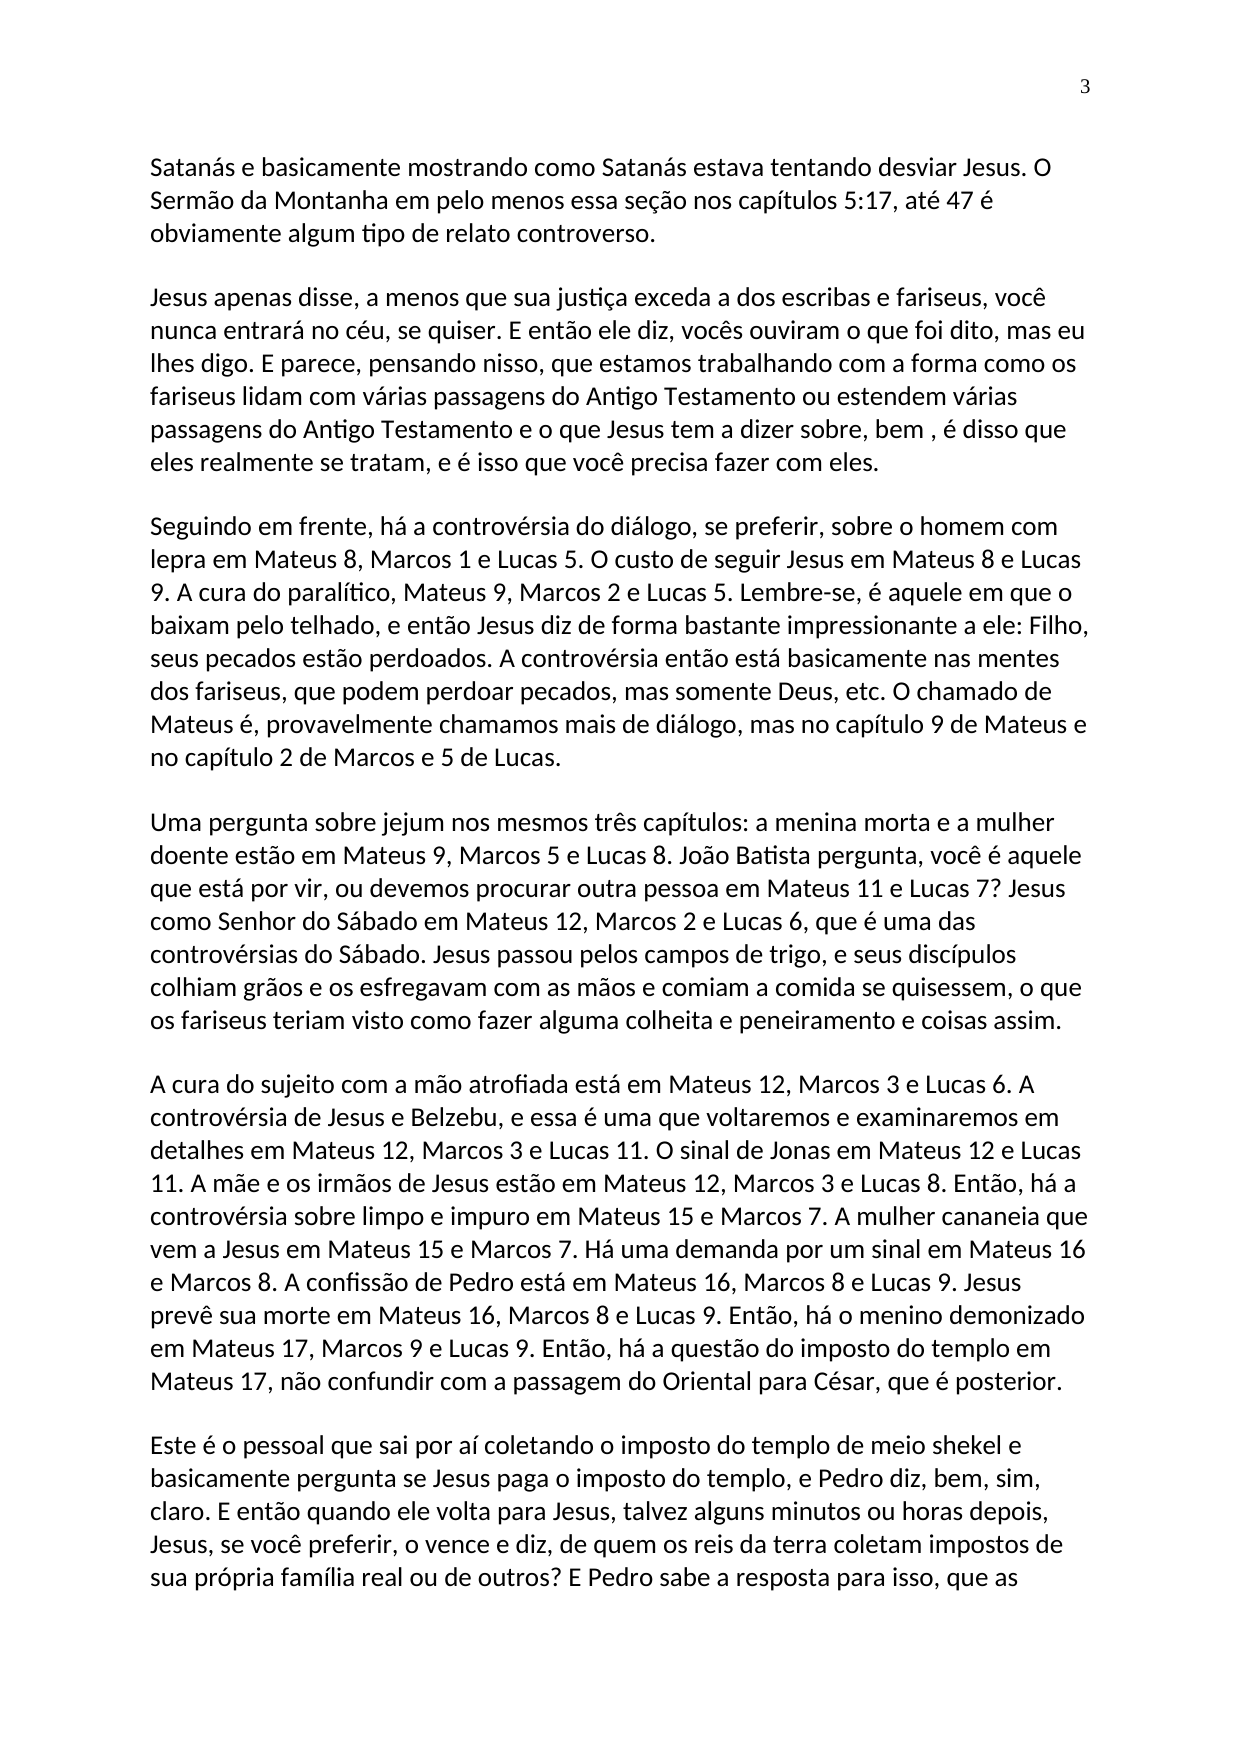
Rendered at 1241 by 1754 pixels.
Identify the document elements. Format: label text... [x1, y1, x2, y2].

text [150, 1428, 1090, 1593]
text Seguindo em frente, há a controvérsia do diálogo, se preferir, sobre o homem com lepra em Mateus 8, Marcos 1 e Lucas 5. O custo de seguir Jesus em Mateus 8 e Lucas 9. A cura do paralítico, Mateus 9, Marcos 2 e Lucas 5. Lembre-se, é aquele em que o baixam pelo telhado, e então Jesus diz de forma bastante impressionante a ele: Filho, seus pecados estão perdoados. A controvérsia então está basicamente nas mentes dos fariseus, que podem perdoar pecados, mas somente Deus, etc. O chamado de Mateus é, provavelmente chamamos mais de diálogo, mas no capítulo 9 de Mateus e no capítulo 2 de Marcos e 5 de Lucas. [150, 509, 1090, 774]
text Uma pergunta sobre jejum nos mesmos três capítulos: a menina morta e a mulher doente estão em Mateus 9, Marcos 5 e Lucas 8. João Batista pergunta, você é aquele que está por vir, ou devemos procurar outra pessoa em Mateus 11 e Lucas 7? Jesus como Senhor do Sábado em Mateus 12, Marcos 2 e Lucas 6, que é uma das controvérsias do Sábado. Jesus passou pelos campos de trigo, e seus discípulos colhiam grãos e os esfregavam com as mãos e comiam a comida se quisessem, o que os fariseus teriam visto como fazer alguma colheita e peneiramento e coisas assim. [150, 805, 1090, 1036]
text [150, 150, 1090, 249]
text Jesus apenas disse, a menos que sua justiça exceda a dos escribas e fariseus, você nunca entrará no céu, se quiser. E então ele diz, vocês ouviram o que foi dito, mas eu lhes digo. E parece, pensando nisso, que estamos trabalhando com a forma como os fariseus lidam com várias passagens do Antigo Testamento ou estendem várias passagens do Antigo Testamento e o que Jesus tem a dizer sobre, bem , é disso que eles realmente se tratam, e é isso que você precisa fazer com eles. [150, 280, 1090, 478]
text A cura do sujeito com a mão atrofiada está em Mateus 12, Marcos 3 e Lucas 6. A controvérsia de Jesus e Belzebu, e essa é uma que voltaremos e examinaremos em detalhes em Mateus 12, Marcos 3 e Lucas 11. O sinal de Jonas em Mateus 12 e Lucas 11. A mãe e os irmãos de Jesus estão em Mateus 12, Marcos 3 e Lucas 8. Então, há a controvérsia sobre limpo e impuro em Mateus 15 e Marcos 7. A mulher cananeia que vem a Jesus em Mateus 15 e Marcos 7. Há uma demanda por um sinal em Mateus 16 e Marcos 8. A confissão de Pedro está em Mateus 16, Marcos 8 e Lucas 9. Jesus prevê sua morte em Mateus 16, Marcos 8 e Lucas 9. Então, há o menino demonizado em Mateus 17, Marcos 9 e Lucas 9. Então, há a questão do imposto do templo em Mateus 17, não confundir com a passagem do Oriental para César, que é posterior. [150, 1067, 1090, 1397]
